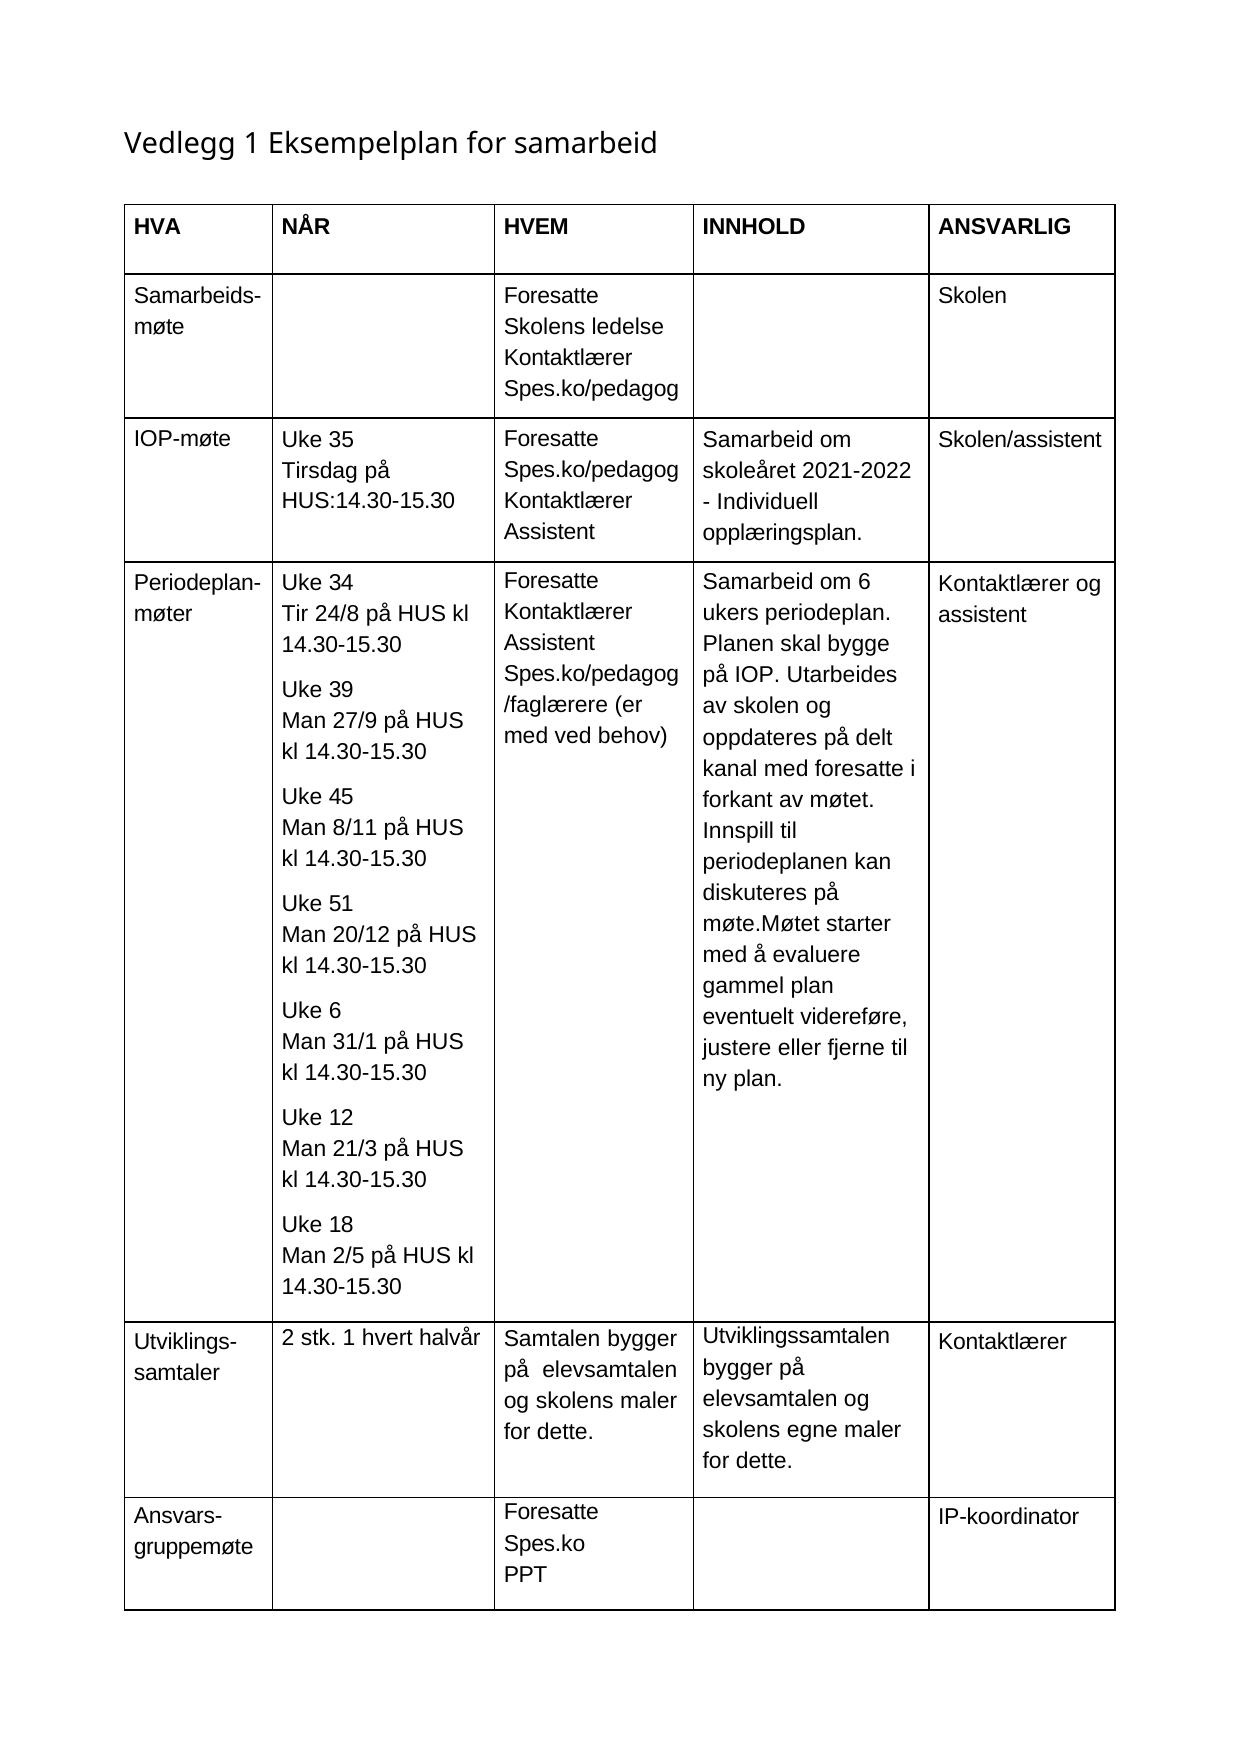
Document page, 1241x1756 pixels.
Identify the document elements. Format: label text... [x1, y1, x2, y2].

subtitle Vedlegg 1 Eksempelplan for samarbeid [124, 122, 1128, 162]
